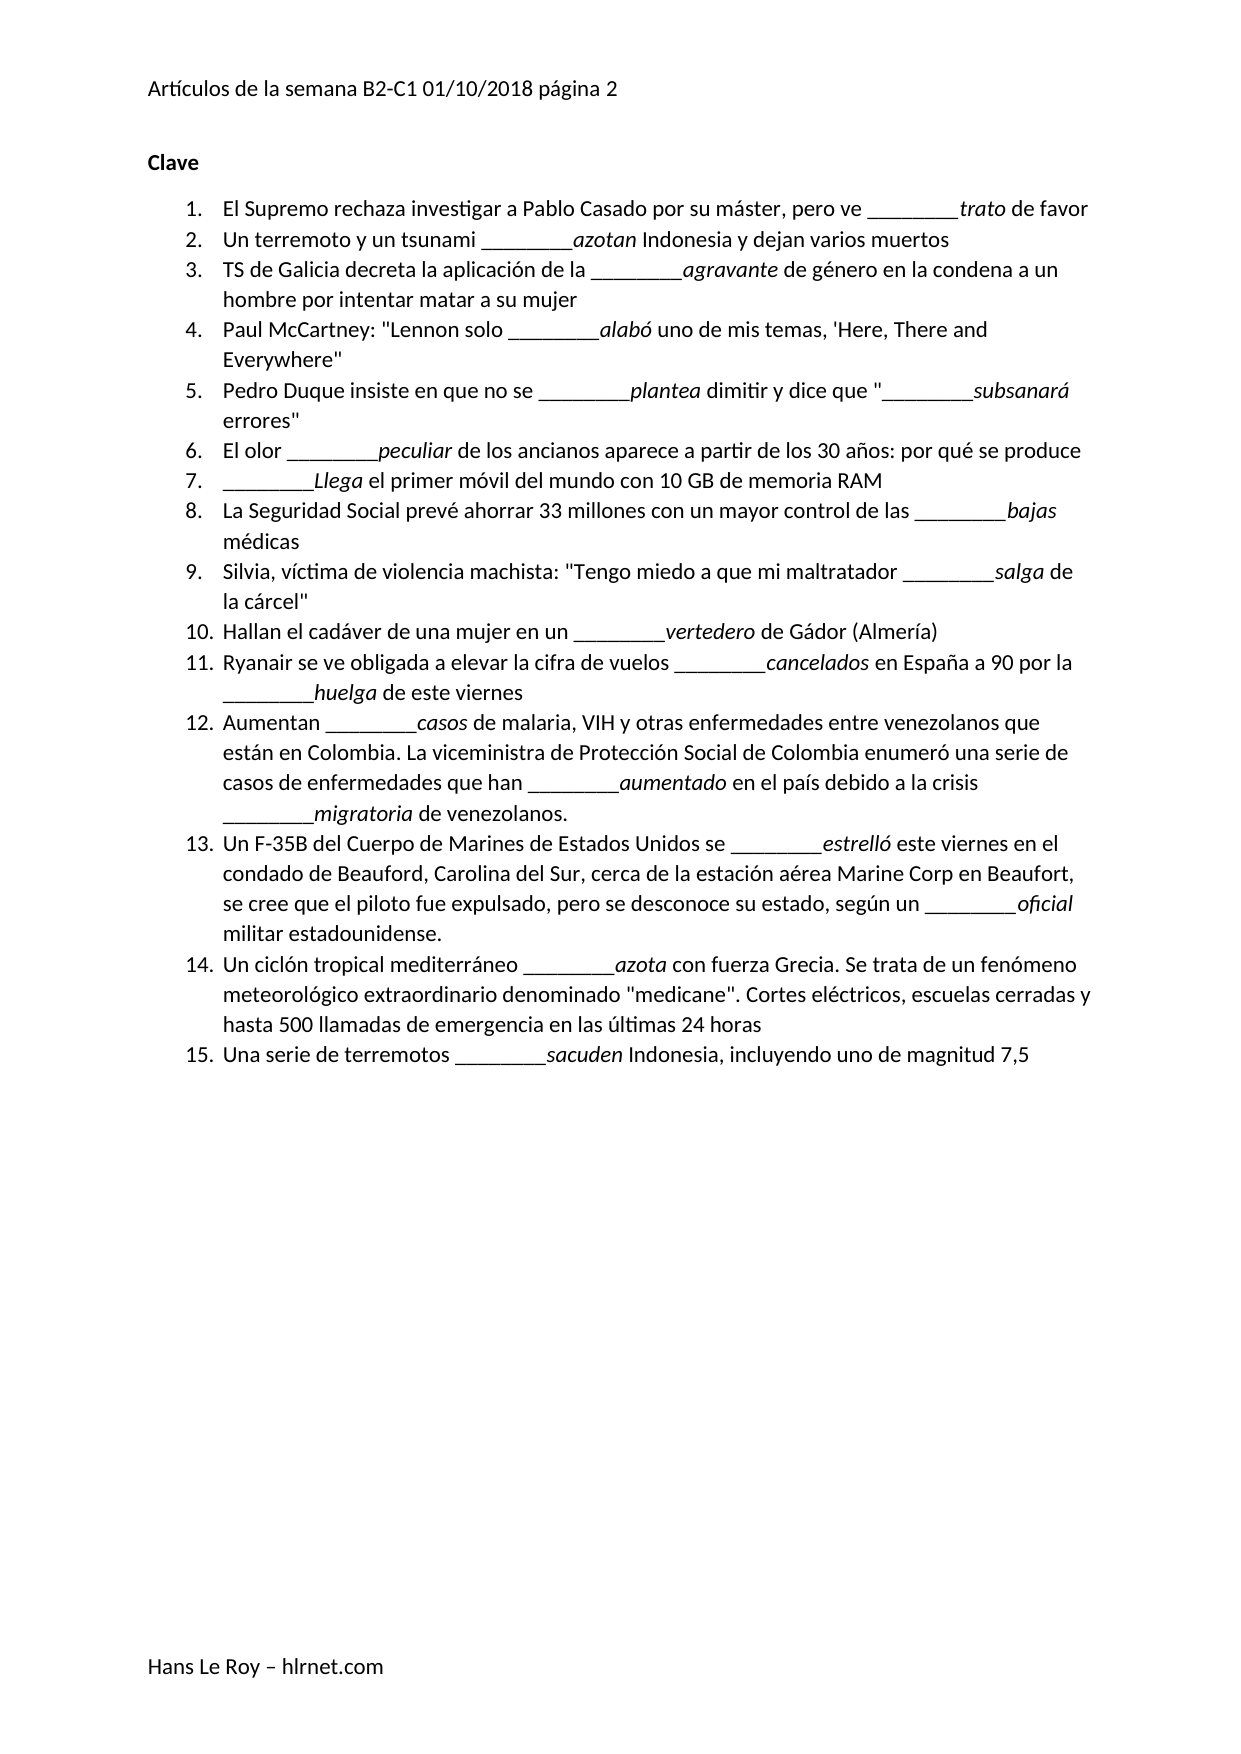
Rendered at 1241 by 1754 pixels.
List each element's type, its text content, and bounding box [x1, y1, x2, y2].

list El Supremo rechaza investigar a Pablo Casado por su máster, pero ve ________trato de favor [185, 194, 1093, 222]
list Un ciclón tropical mediterráneo ________azota con fuerza Grecia. Se trata de un fenómeno meteorológico extraordinario denominado "medicane". Cortes eléctricos, escuelas cerradas y hasta 500 llamadas de emergencia en las últimas 24 horas [185, 950, 1093, 1038]
list Una serie de terremotos ________sacuden Indonesia, incluyendo uno de magnitud 7,5 [185, 1040, 1093, 1068]
list Un F-35B del Cuerpo de Marines de Estados Unidos se ________estrelló este viernes en el condado de Beauford, Carolina del Sur, cerca de la estación aérea Marine Corp en Beaufort, se cree que el piloto fue expulsado, pero se desconoce su estado, según un ________oficial militar estadounidense. [185, 829, 1093, 947]
list ________Llega el primer móvil del mundo con 10 GB de memoria RAM [185, 466, 1093, 494]
list Silvia, víctima de violencia machista: "Tengo miedo a que mi maltratador ________salga de la cárcel" [185, 557, 1093, 615]
list Hallan el cadáver de una mujer en un ________vertedero de Gádor (Almería) [185, 617, 1093, 645]
list Ryanair se ve obligada a elevar la cifra de vuelos ________cancelados en España a 90 por la ________huelga de este viernes [185, 648, 1093, 706]
list El olor ________peculiar de los ancianos aparece a partir de los 30 años: por qué se produce [185, 436, 1093, 464]
list Un terremoto y un tsunami ________azotan Indonesia y dejan varios muertos [185, 225, 1093, 253]
list TS de Galicia decreta la aplicación de la ________agravante de género en la condena a un hombre por intentar matar a su mujer [185, 255, 1093, 313]
list Pedro Duque insiste en que no se ________plantea dimitir y dice que "________subsanará errores" [185, 376, 1093, 434]
list La Seguridad Social prevé ahorrar 33 millones con un mayor control de las ________bajas médicas [185, 497, 1093, 555]
text Clave [148, 148, 1093, 176]
list Paul McCartney: "Lennon solo ________alabó uno de mis temas, 'Here, There and Everywhere" [185, 315, 1093, 373]
list Aumentan ________casos de malaria, VIH y otras enfermedades entre venezolanos que están en Colombia. La viceministra de Protección Social de Colombia enumeró una serie de casos de enfermedades que han ________aumentado en el país debido a la crisis ________migratoria de venezolanos. [185, 708, 1093, 827]
